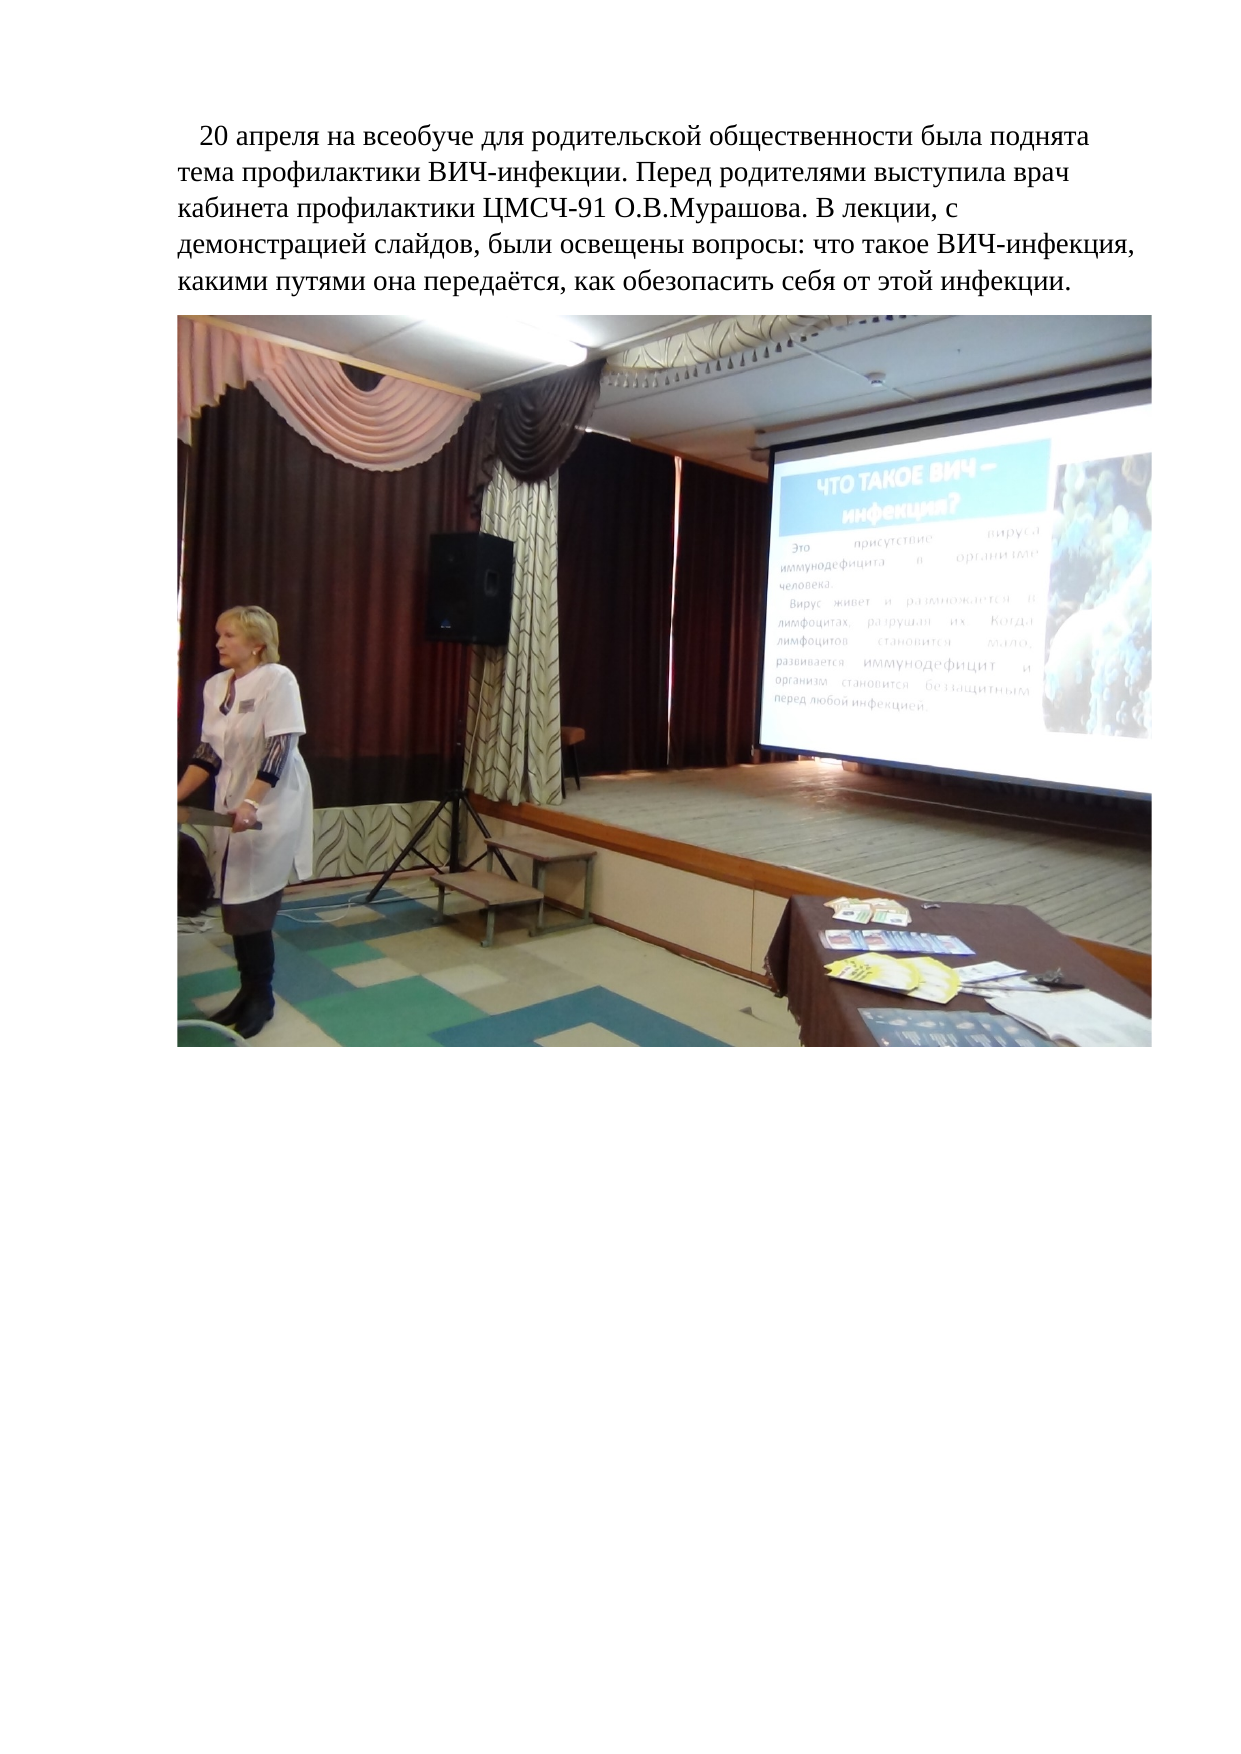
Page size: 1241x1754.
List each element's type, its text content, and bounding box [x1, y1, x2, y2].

text 20 апреля на всеобуче для родительской общественности была поднята тема профилактики ВИЧ-инфекции. Перед родителями выступила врач кабинета профилактики ЦМСЧ-91 О.В.Мурашова. В лекции, с демонстрацией слайдов, были освещены вопросы: что такое ВИЧ-инфекция, какими путями она передаётся, как обезопасить себя от этой инфекции. [177, 118, 1152, 296]
picture [177, 315, 1152, 1047]
